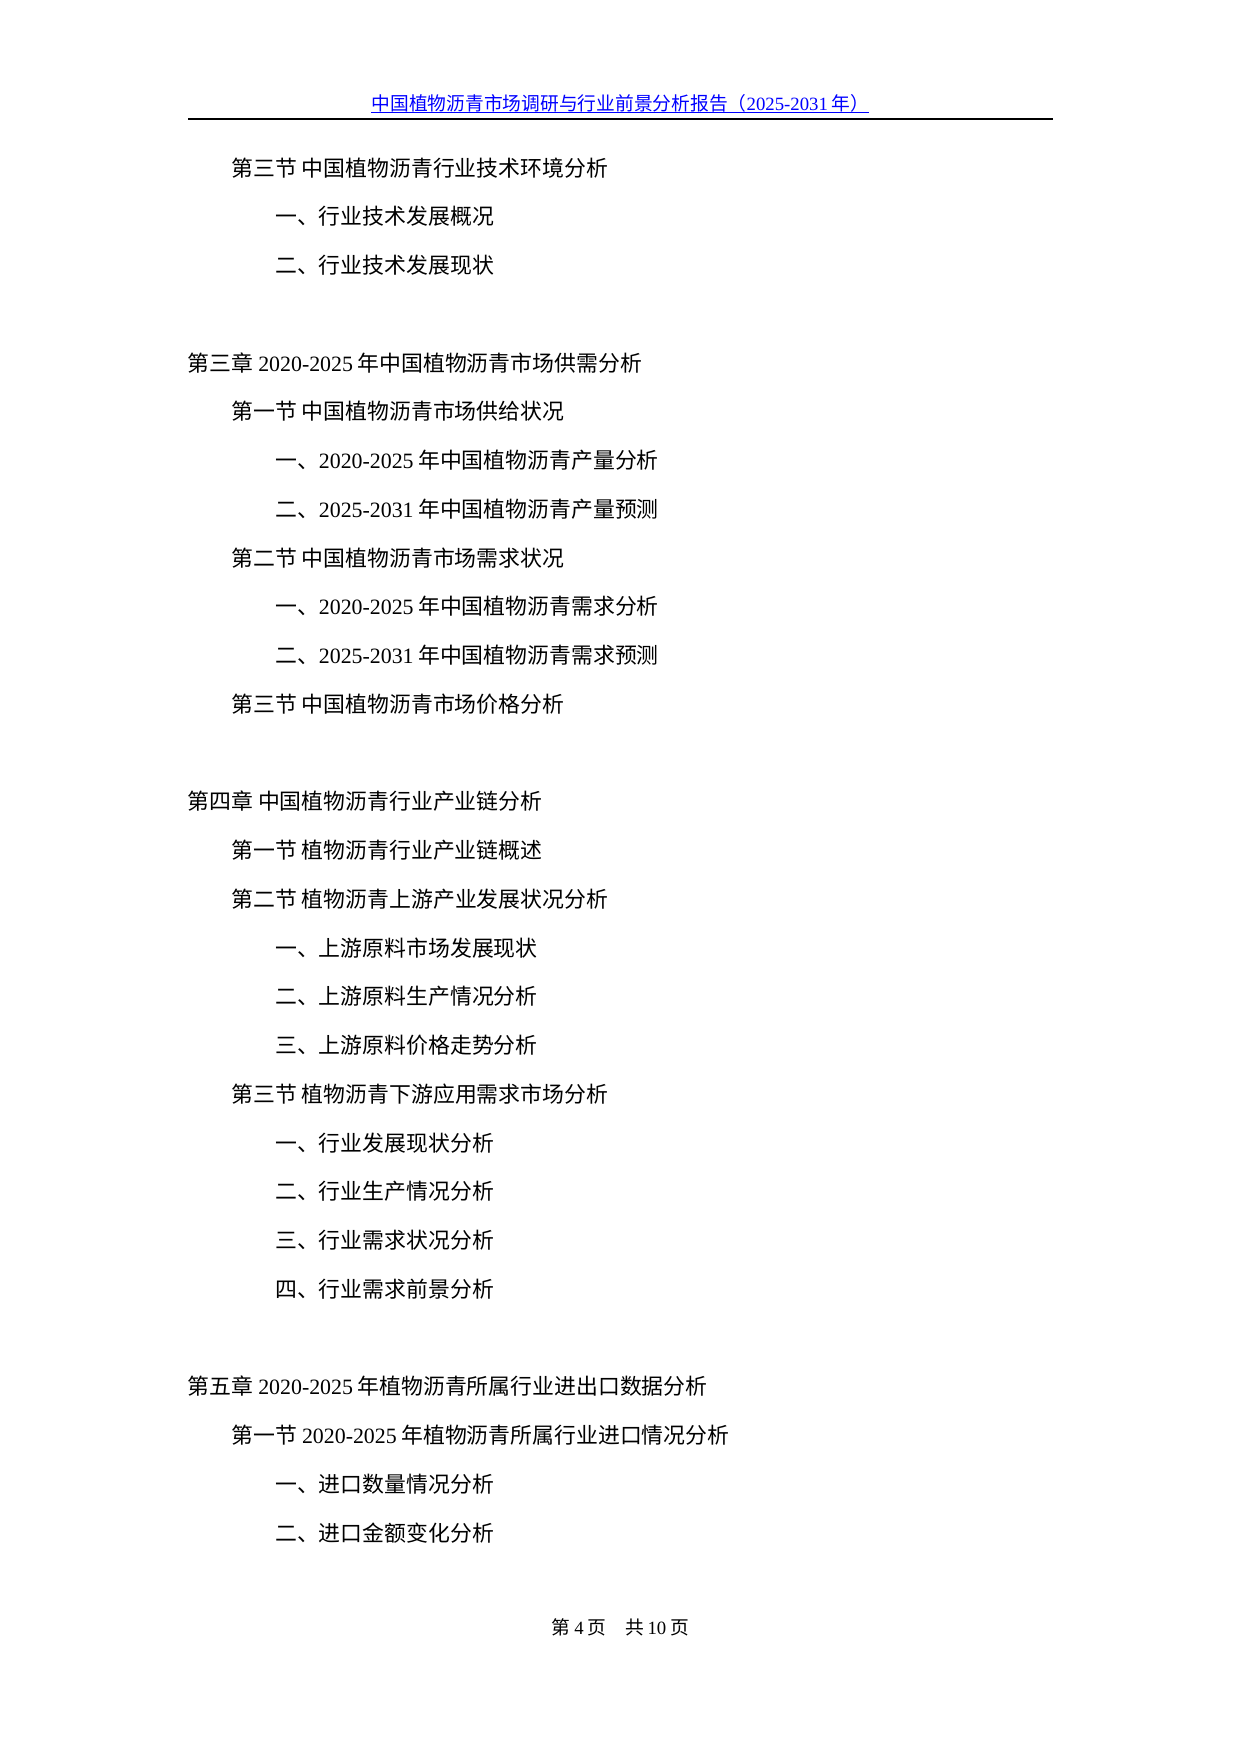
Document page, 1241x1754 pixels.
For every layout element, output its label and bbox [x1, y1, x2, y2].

text [187, 150, 1053, 1548]
